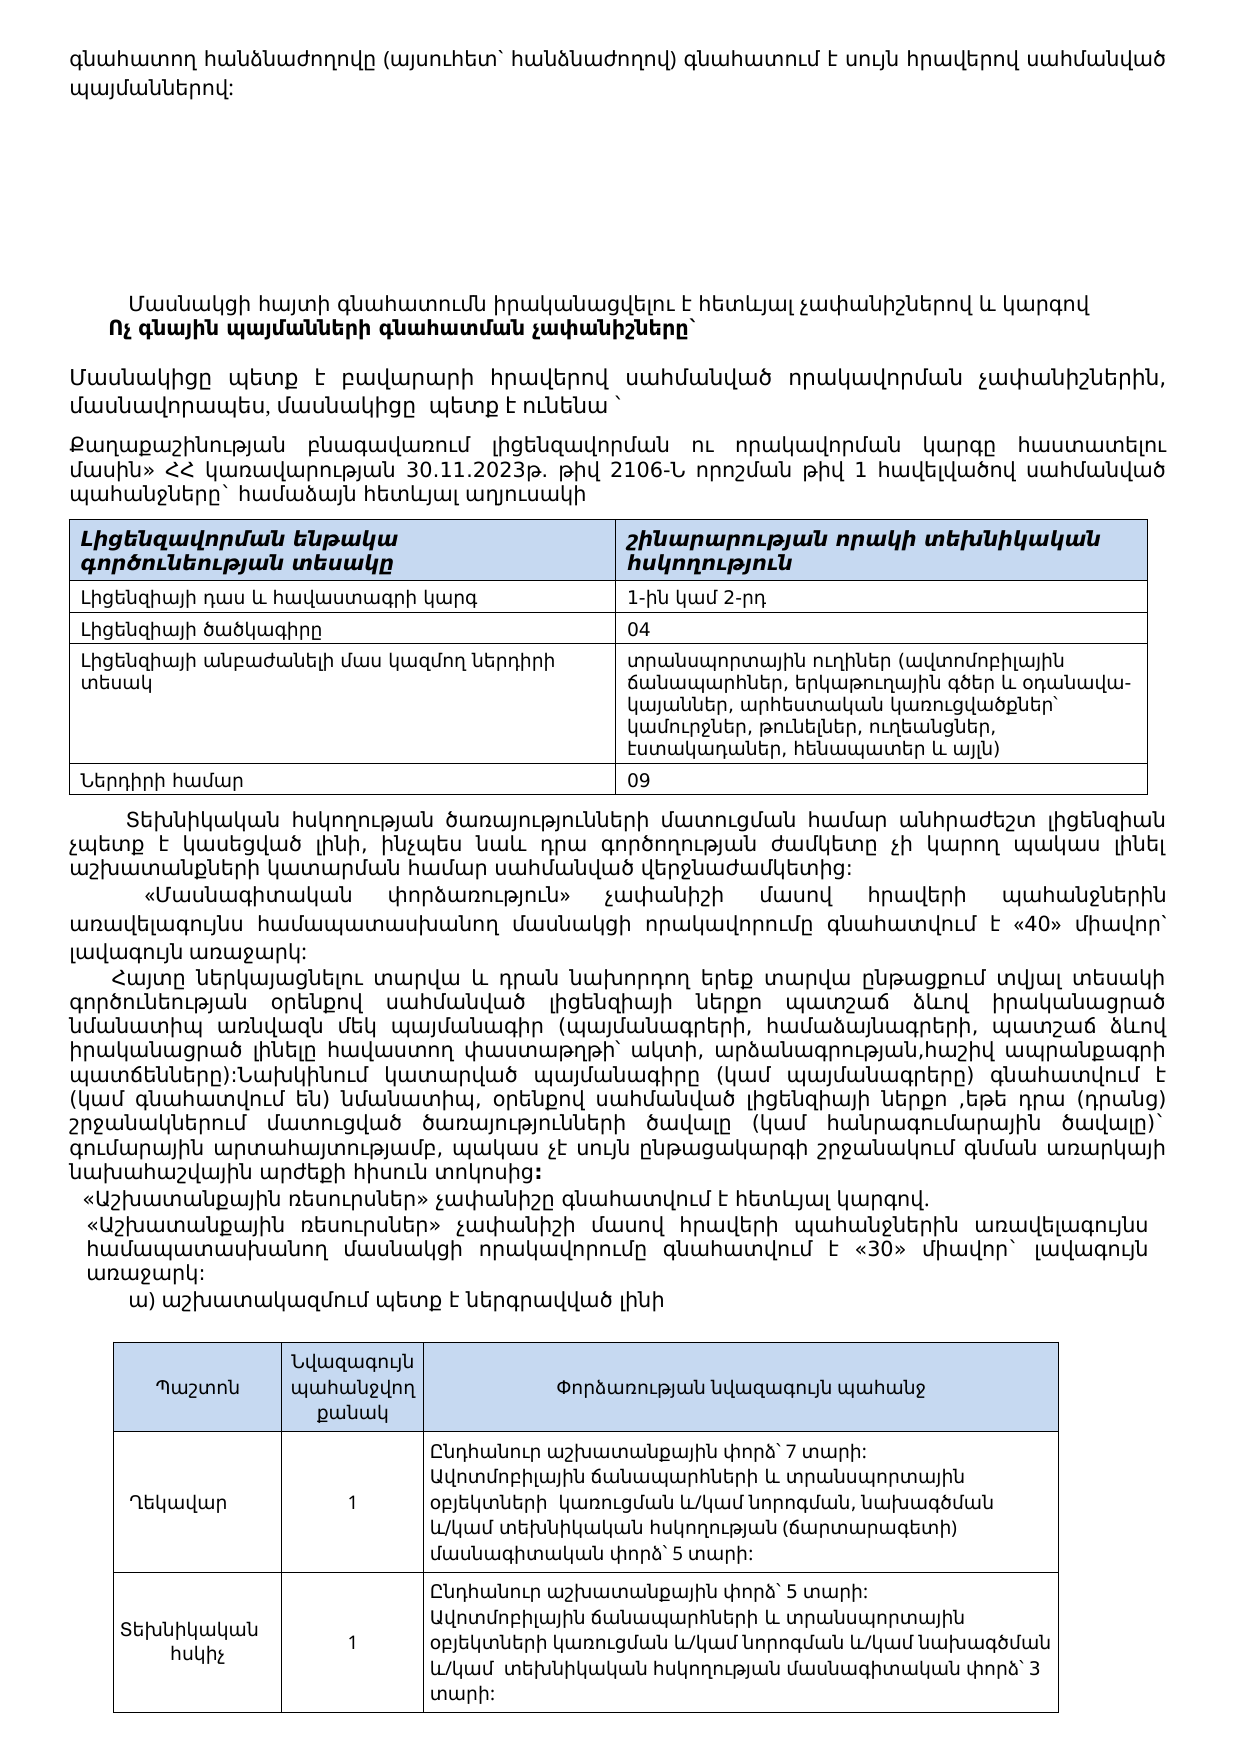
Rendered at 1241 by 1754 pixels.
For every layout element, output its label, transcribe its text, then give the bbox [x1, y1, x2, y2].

table_cell 1 [282, 1432, 423, 1572]
text «Աշխատանքային ռեսուրսներ» չափանիշի մասով հրավերի պահանջներին առավելագույնս համապատասխանող մասնակցի որակավորումը գնահատվում է «30» միավոր` լավագույն առաջարկ: [86, 1213, 1150, 1285]
table_cell Լիցենզիայի դաս և հավաստագրի կարգ [70, 581, 615, 612]
table_cell 04 [616, 613, 1147, 643]
text Հայտը ներկայացնելու տարվա և դրան նախորդող երեք տարվա ընթացքում տվյալ տեսակի գործունեության օրենքով սահմանված լիցենզիայի ներքո պատշաճ ձևով իրականացրած նմանատիպ առնվազն մեկ պայմանագիր (պայմանագրերի, համաձայնագրերի, պատշաճ ձևով իրականացրած լինելը հավաստող փաստաթղթի՝ ակտի, արձանագրության,հաշիվ ապրանքագրի պատճենները):Նախկինում կատարված պայմանագիրը (կամ պայմանագրերը) գնահատվում է (կամ գնահատվում են) նմանատիպ, օրենքով սահմանված լիցենզիայի ներքո ,եթե դրա (դրանց) շրջանակներում մատուցված ծառայությունների ծավալը (կամ հանրագումարային ծավալը)` գումարային արտահայտությամբ, պակաս չէ սույն ընթացակարգի շրջանակում գնման առարկայի նախահաշվային արժեքի հիսուն տոկոսից: [69, 966, 1167, 1184]
table_header Նվազագույն պահանջվող քանակ [282, 1343, 423, 1431]
table_cell Ընդհանուր աշխատանքային փորձ՝ 7 տարի: Ավոտմոբիլային ճանապարհների և տրանսպորտային օբյեկտների կառուցման և/կամ նորոգման, նախագծման և/կամ տեխնիկական հսկողության (ճարտարագետի) մասնագիտական փորձ՝ 5 տարի: [424, 1432, 1058, 1572]
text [69, 44, 1167, 101]
table_cell 1-ին կամ 2-րդ [616, 581, 1147, 612]
table_cell Ընդհանուր աշխատանքային փորձ՝ 5 տարի: Ավոտմոբիլային ճանապարհների և տրանսպորտային օբյեկտների կառուցման և/կամ նորոգման և/կամ նախագծման և/կամ տեխնիկական հսկողության մասնագիտական փորձ՝ 3 տարի: [424, 1573, 1058, 1712]
table_cell Լիցենզիայի անբաժանելի մաս կազմող ներդիրի տեսակ [70, 644, 615, 763]
text Տեխնիկական հսկողության ծառայությունների մատուցման համար անհրաժեշտ լիցենզիան չպետք է կասեցված լինի, ինչպես նաև դրա գործողության ժամկետը չի կարող պակաս լինել աշխատանքների կատարման համար սահմանված վերջնաժամկետից: [69, 808, 1167, 880]
table_cell 09 [616, 764, 1147, 794]
text Ոչ գնային պայմանների գնահատման չափանիշները` [69, 316, 1167, 341]
table_cell 1 [282, 1573, 423, 1712]
table_cell Ներդիրի համար [70, 764, 615, 794]
text Քաղաքաշինության բնագավառում լիցենզավորման ու որակավորման կարգը հաստատելու մասին» ՀՀ կառավարության 30․11․2023թ․ թիվ 2106-Ն որոշման թիվ 1 հավելվածով սահմանված պահանջները` համաձայն հետևյալ աղյուսակի [69, 433, 1167, 507]
text «Աշխատանքային ռեսուրսներ» չափանիշը գնահատվում է հետևյալ կարգով. [69, 1184, 1167, 1213]
table_header շինարարության որակի տեխնիկական հսկողություն [616, 520, 1147, 580]
table_header Փորձառության նվազագույն պահանջ [424, 1343, 1058, 1431]
table_header Լիցենզավորման ենթակա գործունեության տեսակը [70, 520, 615, 580]
table_header Պաշտոն [114, 1343, 281, 1431]
text Մասնակիցը պետք է բավարարի հրավերով սահմանված որակավորման չափանիշներին, մասնավորապես, մասնակիցը պետք է ունենա ՝ [522, 365, 1167, 420]
text ա) աշխատակազմում պետք է ներգրավված լինի [69, 1285, 1167, 1314]
table_cell Լիցենզիայի ծածկագիրը [70, 613, 615, 643]
text Մասնակցի հայտի գնահատումն իրականացվելու է հետևյալ չափանիշներով և կարգով [69, 292, 1167, 316]
table_cell տրանսպորտային ուղիներ (ավտոմոբիլային ճանապարհներ, երկաթուղային գծեր և օդանավա-կայաններ, արհեստական կառուցվածքներ՝ կամուրջներ, թունելներ, ուղեանցներ, էստակադաներ, հենապատեր և այլն) [616, 644, 1147, 763]
table_cell Ղեկավար [114, 1432, 281, 1572]
text «Մասնագիտական փորձառություն» չափանիշի մասով հրավերի պահանջներին առավելագույնս համապատասխանող մասնակցի որակավորումը գնահատվում է «40» միավոր` լավագույն առաջարկ: [69, 880, 1167, 966]
table_cell Տեխնիկական հսկիչ [114, 1573, 281, 1712]
